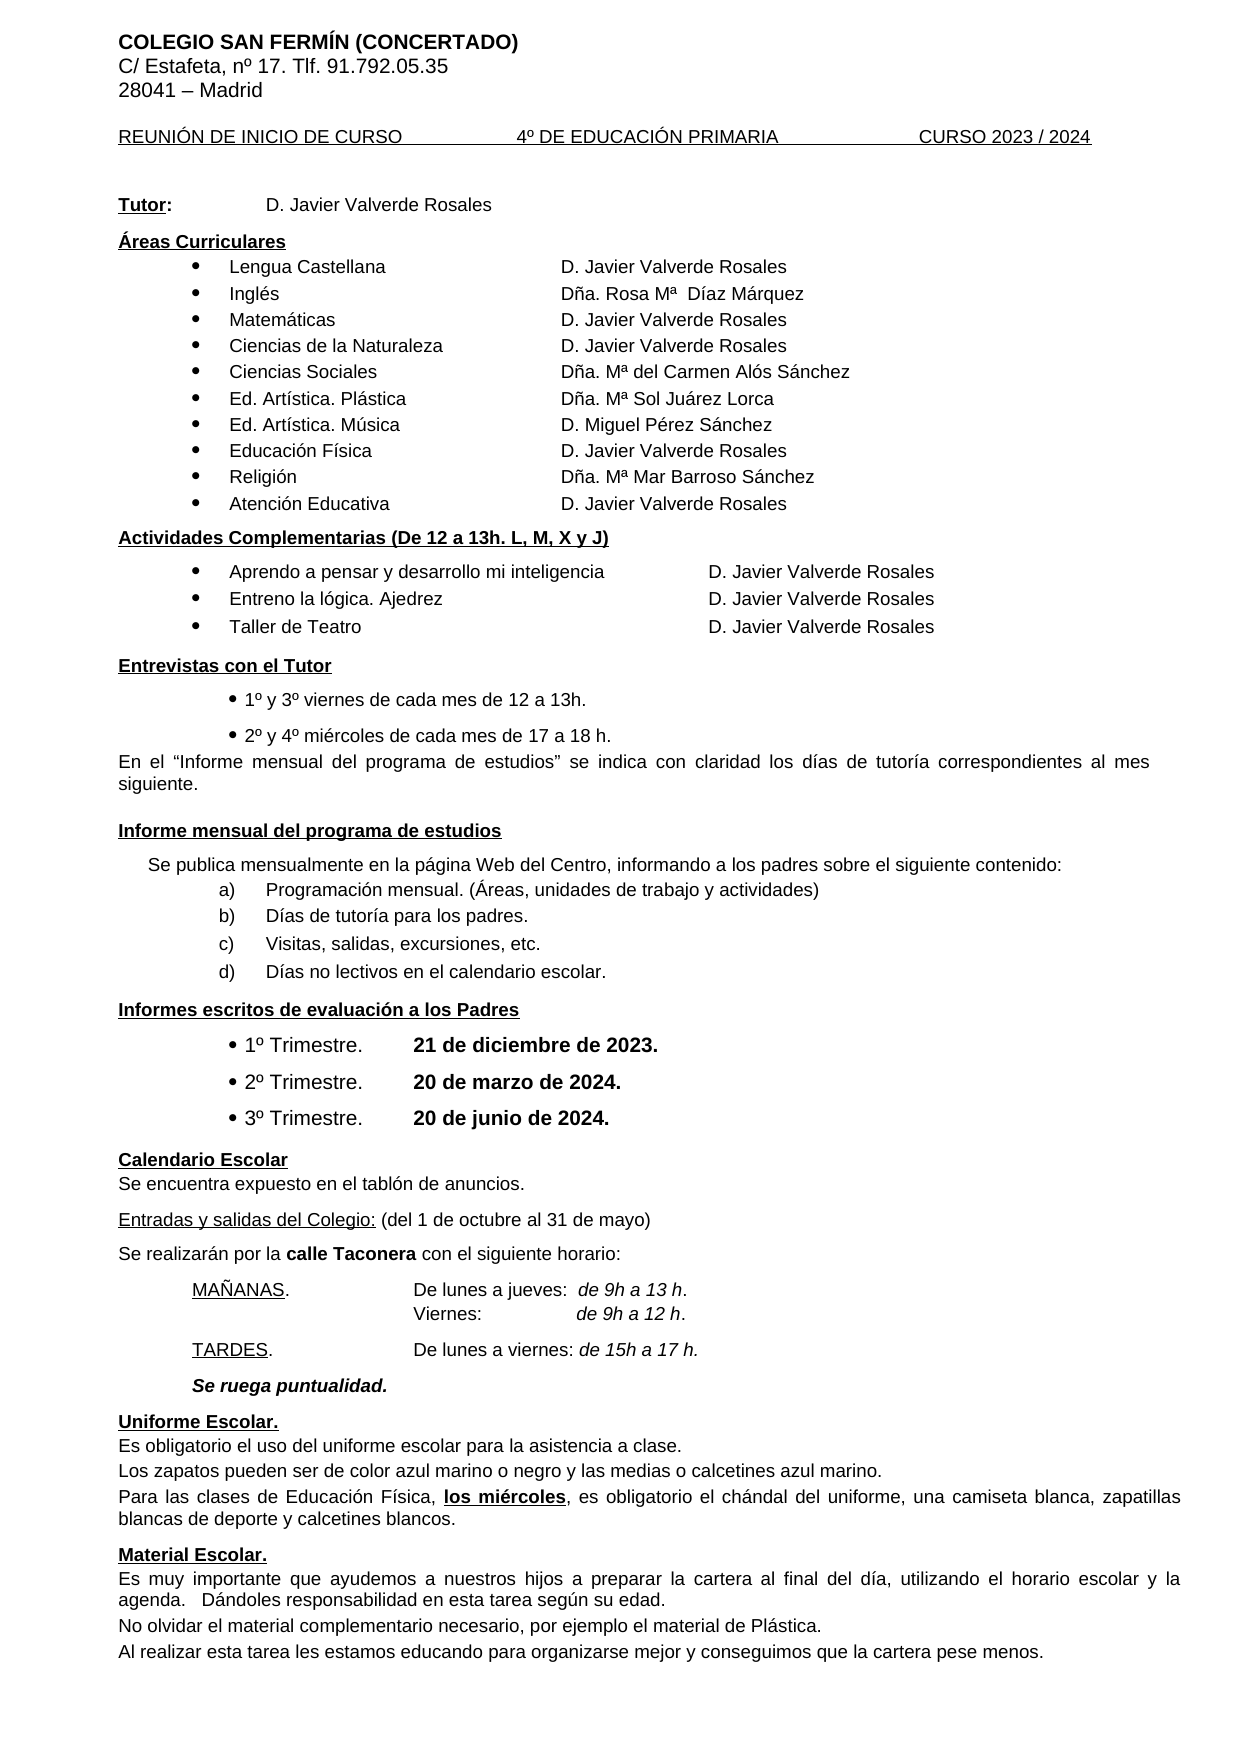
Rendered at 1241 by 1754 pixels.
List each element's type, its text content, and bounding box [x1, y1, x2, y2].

list Ed. Artística. Música D. Miguel Pérez Sánchez [192, 414, 1181, 436]
list 1º Trimestre. 21 de diciembre de 2023. [229, 1033, 1181, 1057]
list Matemáticas D. Javier Valverde Rosales [192, 309, 1181, 331]
text Se ruega puntualidad. [192, 1375, 1152, 1396]
text No olvidar el material complementario necesario, por ejemplo el material de Plástica. [118, 1615, 1181, 1636]
subtitle Material Escolar. [118, 1544, 1181, 1565]
list Inglés Dña. Rosa Mª Díaz Márquez [192, 282, 1181, 304]
text Se publica mensualmente en la página Web del Centro, informando a los padres sobre el siguiente contenido: [148, 853, 1152, 875]
list Educación Física D. Javier Valverde Rosales [192, 440, 1181, 462]
list 2º y 4º miércoles de cada mes de 17 a 18 h. [229, 725, 1181, 747]
list 3º Trimestre. 20 de junio de 2024. [229, 1106, 1181, 1130]
text Es obligatorio el uso del uniforme escolar para la asistencia a clase. [118, 1434, 1181, 1456]
text REUNIÓN DE INICIO DE CURSO 4º DE EDUCACIÓN PRIMARIA CURSO 2023 / 2024 [118, 125, 1181, 147]
list Aprendo a pensar y desarrollo mi inteligencia D. Javier Valverde Rosales [192, 561, 1181, 583]
list Ed. Artística. Plástica Dña. Mª Sol Juárez Lorca [192, 387, 1181, 409]
subtitle Calendario Escolar [118, 1149, 1181, 1170]
list Ciencias Sociales Dña. Mª del Carmen Alós Sánchez [192, 361, 1181, 383]
list Días no lectivos en el calendario escolar. [218, 961, 1152, 982]
text Viernes: de 9h a 12 h. [192, 1302, 1152, 1324]
text MAÑANAS. De lunes a jueves: de 9h a 13 h. [192, 1279, 1152, 1300]
subtitle Uniforme Escolar. [118, 1411, 1181, 1432]
text Al realizar esta tarea les estamos educando para organizarse mejor y conseguimos que la cartera pese menos. [118, 1640, 1181, 1662]
text Los zapatos pueden ser de color azul marino o negro y las medias o calcetines azul marino. [118, 1460, 1181, 1482]
text Entrevistas con el Tutor [118, 654, 1181, 676]
list Religión Dña. Mª Mar Barroso Sánchez [192, 466, 1181, 488]
text Se realizarán por la calle Taconera con el siguiente horario: [118, 1243, 1152, 1264]
list Lengua Castellana D. Javier Valverde Rosales [192, 256, 1181, 278]
text En el “Informe mensual del programa de estudios” se indica con claridad los días de tutoría correspondientes al mes siguiente. [118, 751, 1152, 794]
text Entradas y salidas del Colegio: (del 1 de octubre al 31 de mayo) [118, 1209, 1181, 1230]
list 1º y 3º viernes de cada mes de 12 a 13h. [229, 688, 1181, 711]
list Días de tutoría para los padres. [218, 905, 1152, 927]
text Para las clases de Educación Física, los miércoles, es obligatorio el chándal del uniforme, una camiseta blanca, zapatillas blancas de deporte y calcetines blancos. [118, 1486, 1181, 1529]
text Se encuentra expuesto en el tablón de anuncios. [118, 1172, 1181, 1194]
list Programación mensual. (Áreas, unidades de trabajo y actividades) [218, 879, 1152, 901]
text Informe mensual del programa de estudios [118, 819, 1181, 841]
text Informes escritos de evaluación a los Padres [118, 999, 1181, 1020]
list Entreno la lógica. Ajedrez D. Javier Valverde Rosales [192, 587, 1181, 609]
list Visitas, salidas, excursiones, etc. [218, 933, 1152, 954]
text Es muy importante que ayudemos a nuestros hijos a preparar la cartera al final del día, utilizando el horario escolar y la agenda. Dándoles responsabilidad en esta tarea según su edad. [118, 1567, 1181, 1611]
text Tutor: D. Javier Valverde Rosales [118, 194, 1181, 216]
list Atención Educativa D. Javier Valverde Rosales [192, 492, 1181, 514]
subtitle Áreas Curriculares [118, 230, 1181, 252]
text Actividades Complementarias (De 13h. L, M, X y J) [118, 527, 1181, 548]
list 2º Trimestre. 20 de marzo de 2024. [229, 1069, 1181, 1093]
list Ciencias de la Naturaleza D. Javier Valverde Rosales [192, 335, 1181, 357]
list Taller de Teatro D. Javier Valverde Rosales [192, 616, 1181, 638]
text TARDES. De lunes a viernes: de 15h a 17 h. [192, 1339, 1152, 1360]
